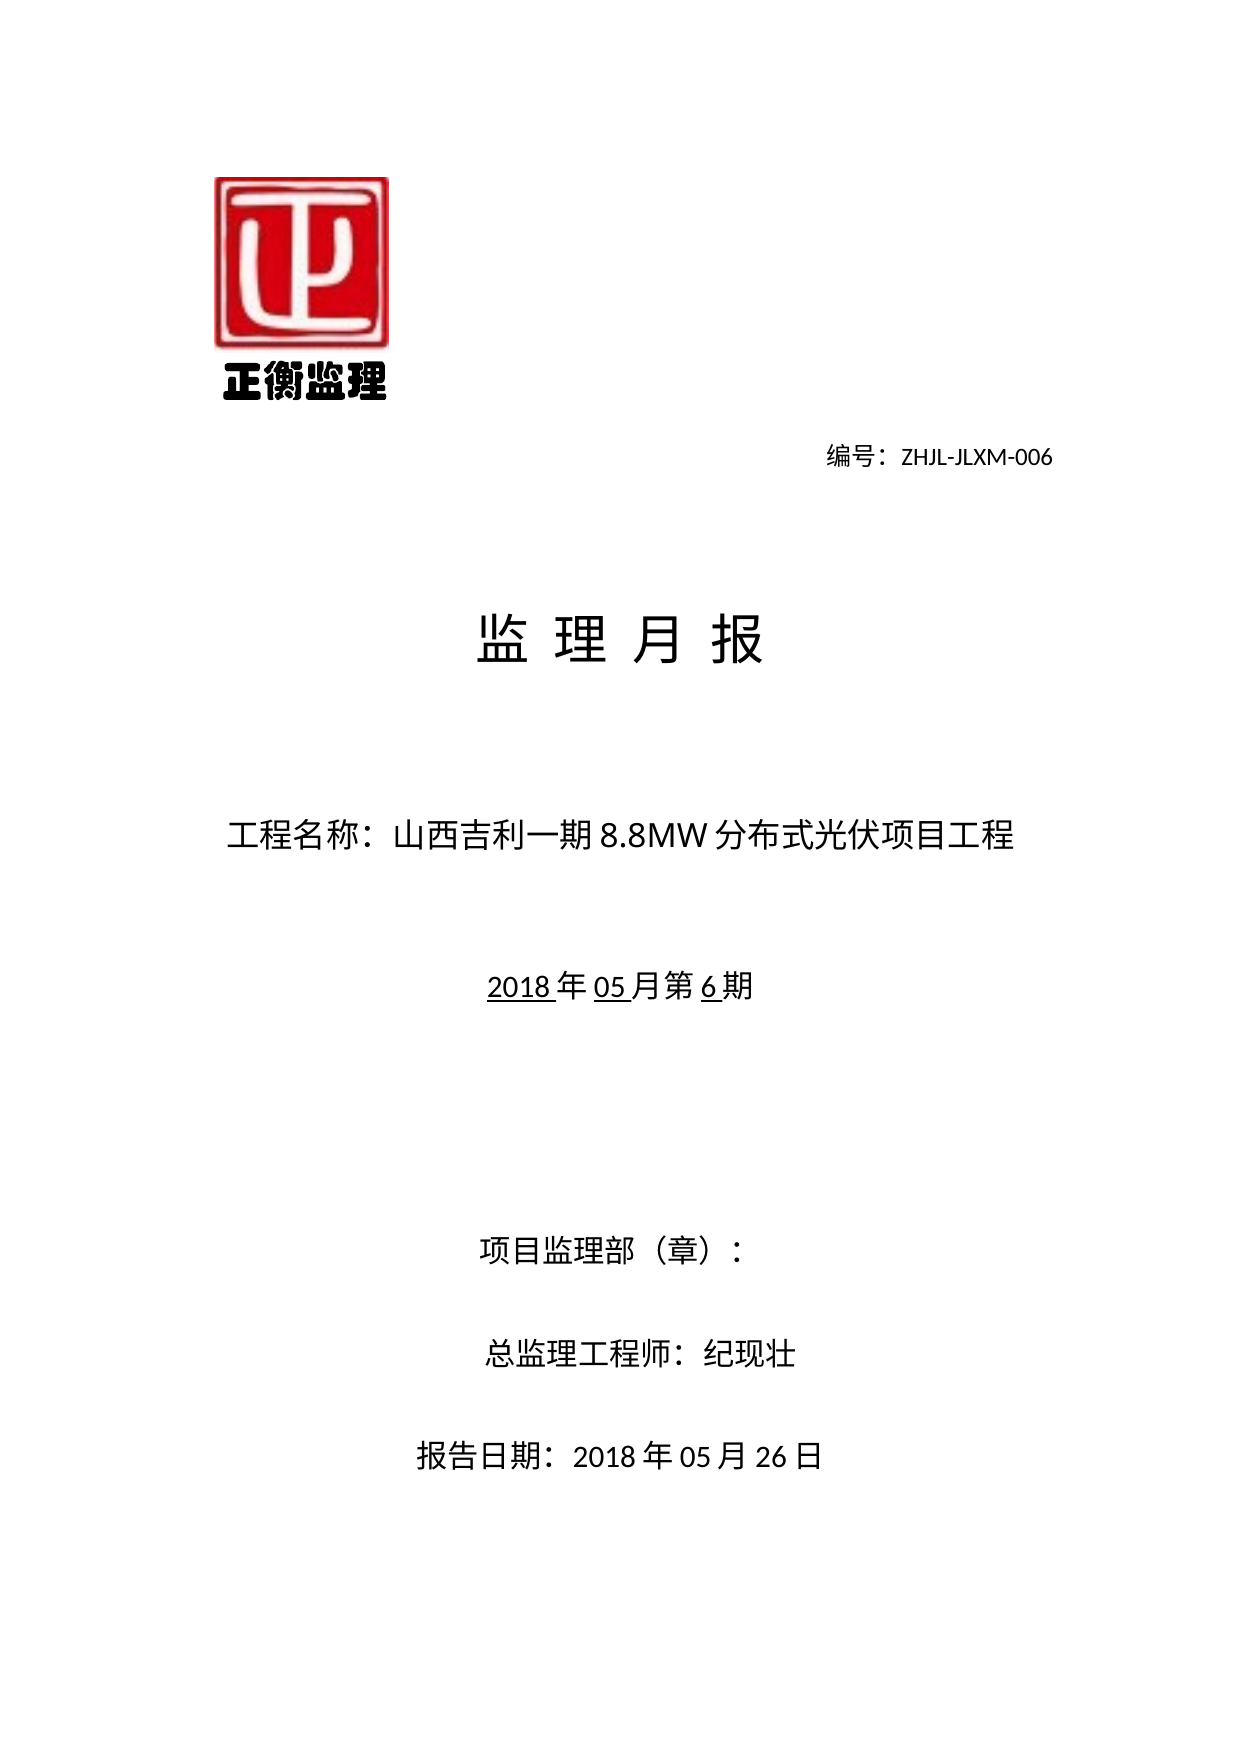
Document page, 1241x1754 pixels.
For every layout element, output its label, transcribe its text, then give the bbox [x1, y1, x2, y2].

text 监 理 月 报 [187, 587, 1053, 684]
text 2018年05月第6期 [187, 951, 1053, 1016]
text 工程名称：山西吉利一期8.8MW分布式光伏项目工程 [187, 800, 1053, 865]
picture [214, 177, 392, 407]
text 编号：ZHJL-JLXM-006 [187, 422, 1053, 487]
text 总监理工程师：纪现壮 [187, 1319, 1053, 1384]
text 报告日期：2018年05月26日 [187, 1421, 1053, 1486]
text 项目监理部（章）： [187, 1216, 1053, 1281]
